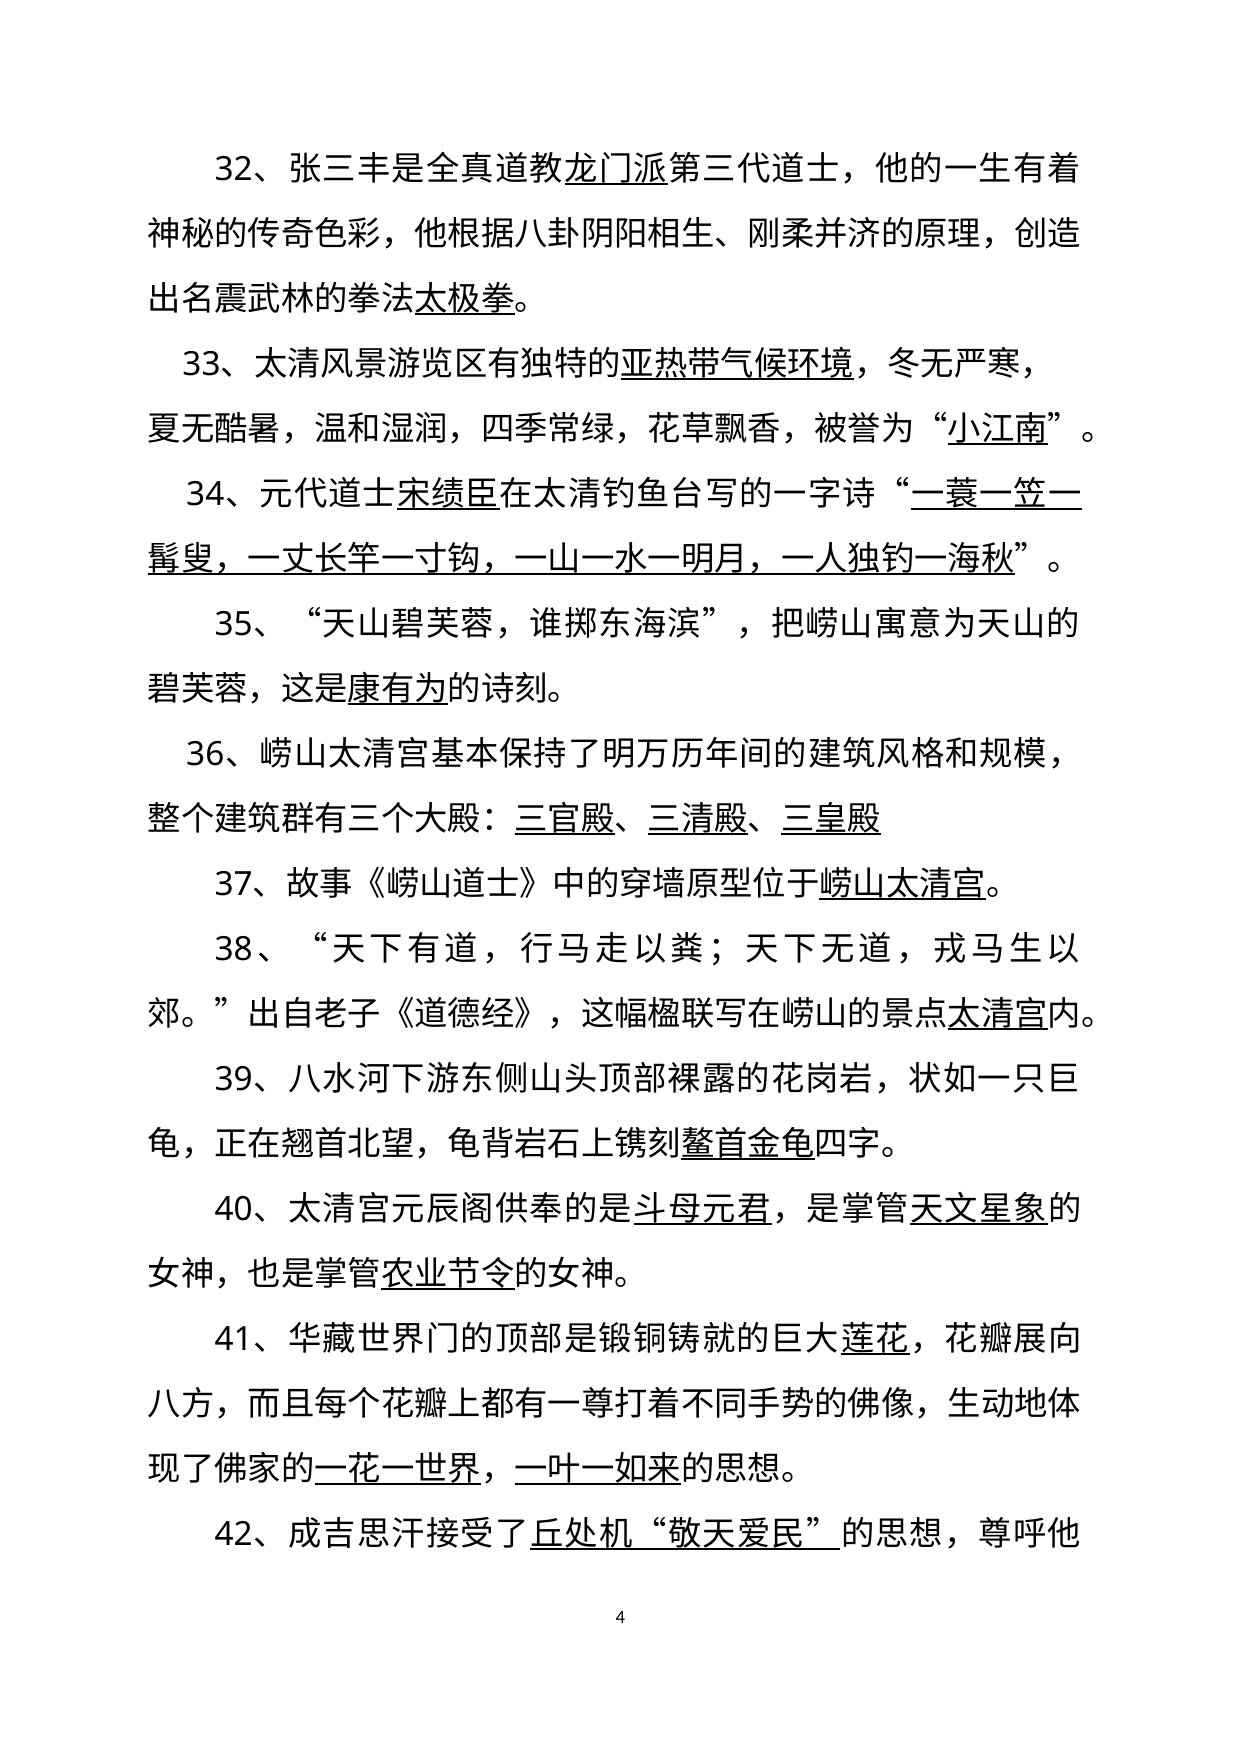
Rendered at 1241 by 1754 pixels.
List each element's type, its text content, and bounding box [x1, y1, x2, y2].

text 34、元代道士宋绩臣在太清钓鱼台写的一字诗“一蓑一笠一髯叟，一丈长竿一寸钩，一山一水一明月，一人独钓一海秋”。 [148, 458, 1082, 588]
text 39、八水河下游东侧山头顶部裸露的花岗岩，状如一只巨龟，正在翘首北望，龟背岩石上镌刻鳌首金龟四字。 [148, 1043, 1082, 1173]
text 35、“天山碧芙蓉，谁掷东海滨”，把崂山寓意为天山的碧芙蓉，这是康有为的诗刻。 [148, 588, 1082, 718]
text 33、太清风景游览区有独特的亚热带气候环境，冬无严寒，夏无酷暑，温和湿润，四季常绿，花草飘香，被誉为“小江南”。 [148, 328, 1082, 458]
text 37、故事《崂山道士》中的穿墙原型位于崂山太清宫。 [148, 848, 1082, 913]
text 32、张三丰是全真道教龙门派第三代道士，他的一生有着神秘的传奇色彩，他根据八卦阴阳相生、刚柔并济的原理，创造出名震武林的拳法太极拳。 [148, 133, 1082, 328]
text 41、华藏世界门的顶部是锻铜铸就的巨大莲花，花瓣展向八方，而且每个花瓣上都有一尊打着不同手势的佛像，生动地体现了佛家的一花一世界，一叶一如来的思想。 [148, 1303, 1082, 1498]
text 38、“天下有道，行马走以粪；天下无道，戎马生以郊。”出自老子《道德经》，这幅楹联写在崂山的景点太清宫内。 [148, 913, 1082, 1043]
text 40、太清宫元辰阁供奉的是斗母元君，是掌管天文星象的女神，也是掌管农业节令的女神。 [148, 1173, 1082, 1303]
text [148, 1498, 1082, 1563]
text 36、崂山太清宫基本保持了明万历年间的建筑风格和规模，整个建筑群有三个大殿：三官殿、三清殿、三皇殿 [148, 718, 1082, 848]
